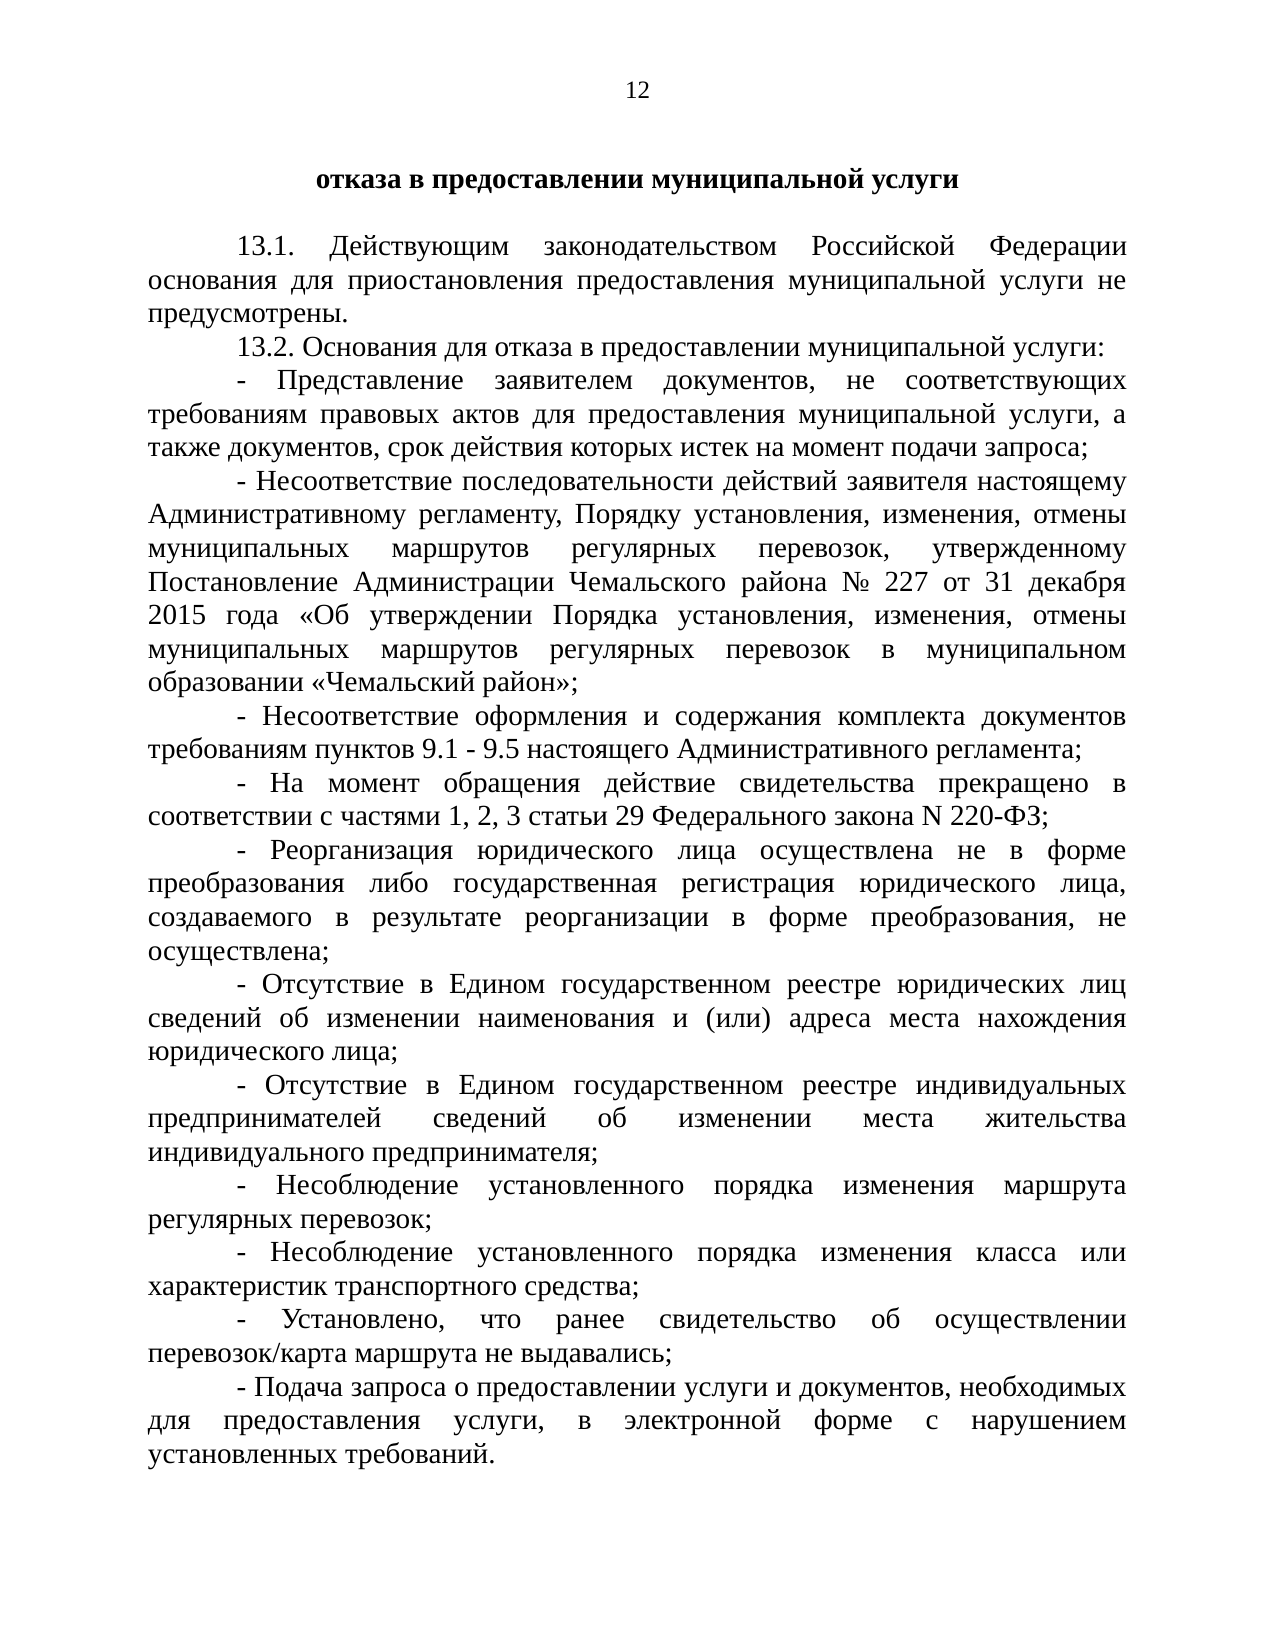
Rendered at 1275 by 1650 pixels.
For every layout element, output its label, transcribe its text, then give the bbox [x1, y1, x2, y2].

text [148, 161, 1127, 195]
text 13.1. Действующим законодательством Российской Федерации основания для приостановления предоставления муниципальной услуги не предусмотрены. [148, 228, 1127, 329]
text - На момент обращения действие свидетельства прекращено в соответствии с частями 1, 2, 3 статьи 29 Федерального закона N 220-ФЗ; [148, 765, 1127, 832]
text - Подача запроса о предоставлении услуги и документов, необходимых для предоставления услуги, в электронной форме с нарушением установленных требований. [148, 1369, 1127, 1469]
text - Отсутствие в Едином государственном реестре индивидуальных предпринимателей сведений об изменении места жительства индивидуального предпринимателя; [148, 1067, 1127, 1167]
text - Несоответствие последовательности действий заявителя настоящему Административному регламенту, Порядку установления, изменения, отмены муниципальных маршрутов регулярных перевозок, утвержденному Постановление Администрации Чемальского района № 227 от 31 декабря 2015 года «Об утверждении Порядка установления, изменения, отмены муниципальных маршрутов регулярных перевозок в муниципальном образовании «Чемальский район»; [148, 463, 1127, 698]
text - Несоответствие оформления и содержания комплекта документов требованиям пунктов 9.1 - 9.5 настоящего Административного регламента; [148, 698, 1127, 765]
text - Несоблюдение установленного порядка изменения маршрута регулярных перевозок; [148, 1167, 1127, 1234]
text - Несоблюдение установленного порядка изменения класса или характеристик транспортного средства; [148, 1234, 1127, 1302]
text - Установлено, что ранее свидетельство об осуществлении перевозок/карта маршрута не выдавались; [148, 1302, 1127, 1369]
text - Представление заявителем документов, не соответствующих требованиям правовых актов для предоставления муниципальной услуги, а также документов, срок действия которых истек на момент подачи запроса; [148, 362, 1127, 463]
text - Реорганизация юридического лица осуществлена не в форме преобразования либо государственная регистрация юридического лица, создаваемого в результате реорганизации в форме преобразования, не осуществлена; [148, 832, 1127, 966]
text - Отсутствие в Едином государственном реестре юридических лиц сведений об изменении наименования и (или) адреса места нахождения юридического лица; [148, 966, 1127, 1067]
text 13.2. Основания для отказа в предоставлении муниципальной услуги: [148, 329, 1127, 362]
